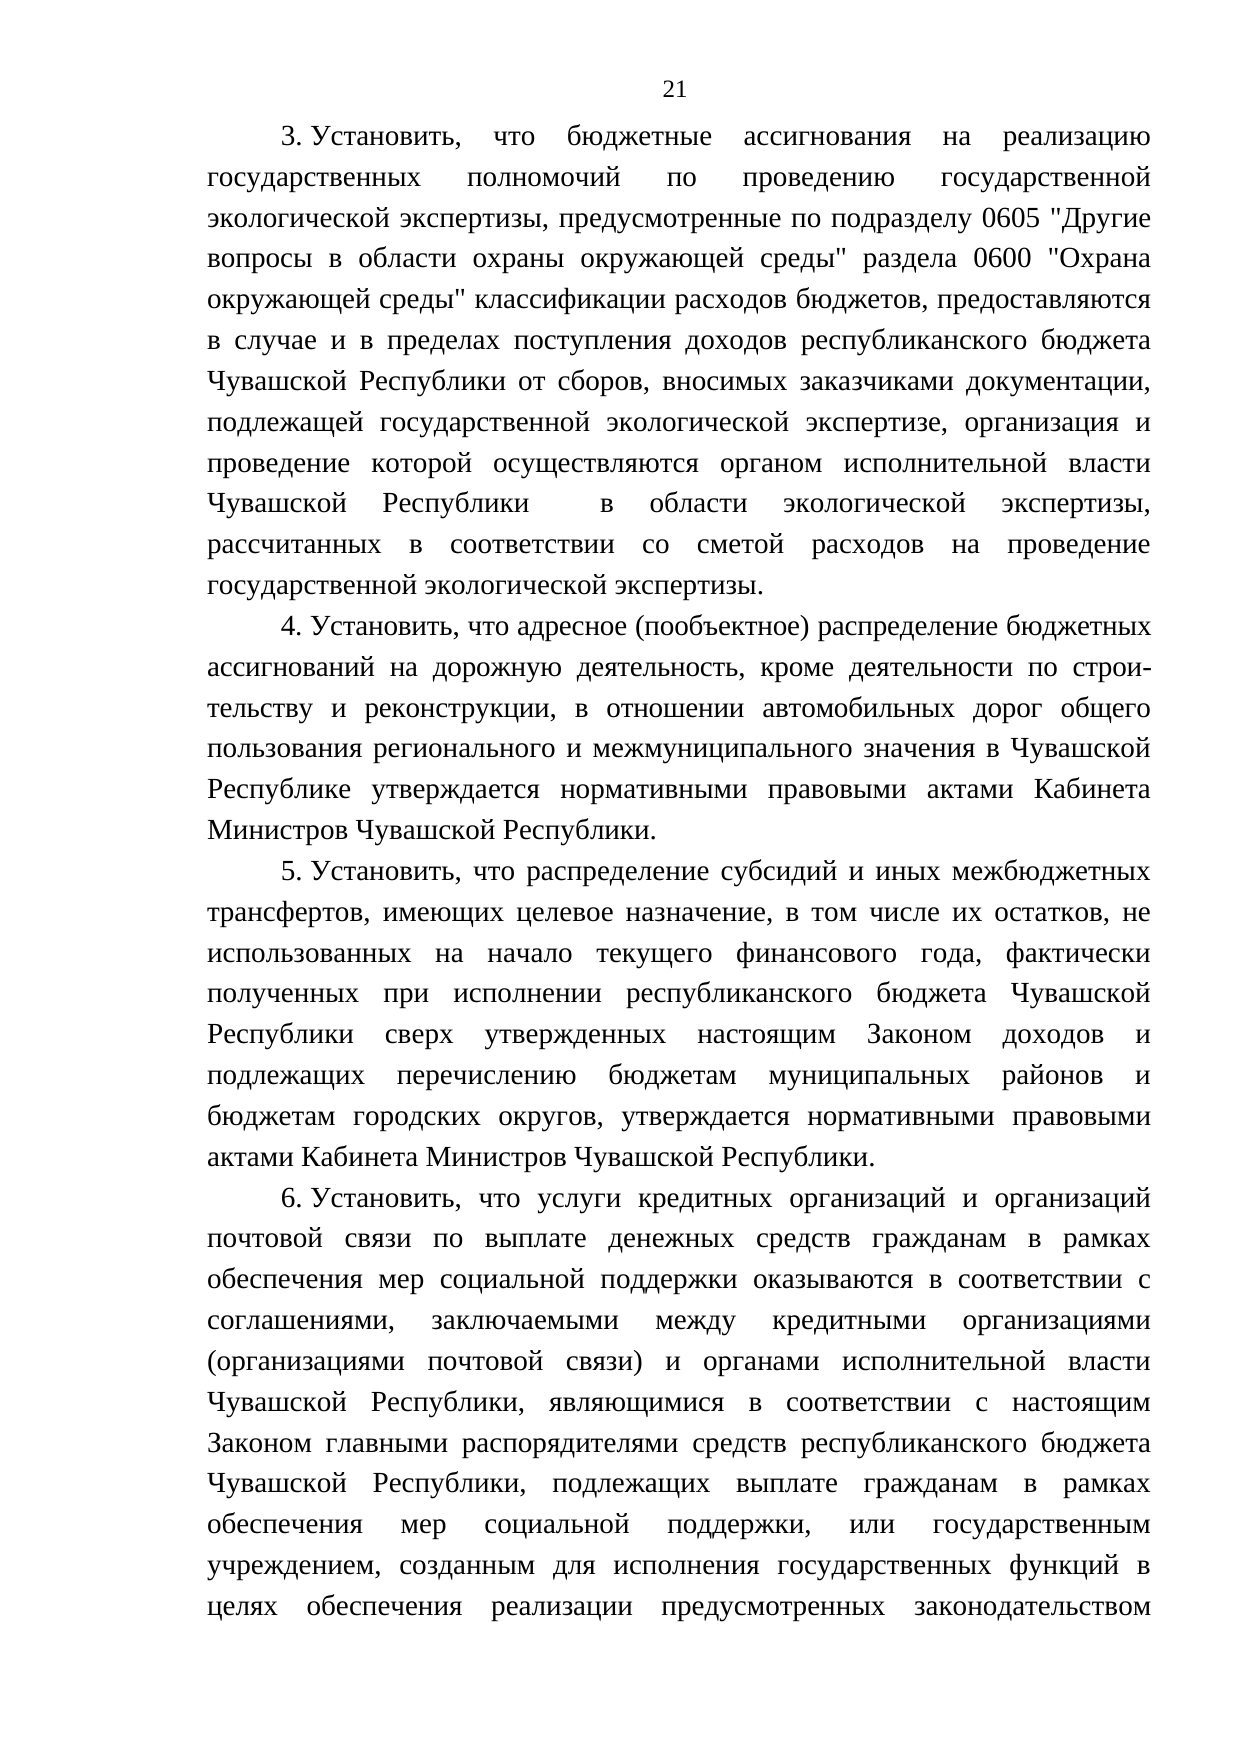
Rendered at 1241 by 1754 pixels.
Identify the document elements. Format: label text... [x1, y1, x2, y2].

text 3. Установить, что бюджетные ассигнования на реализацию государственных полномочий по проведению государственной экологической экспертизы, предусмотренные по подразделу 0605 "Другие вопросы в области охраны окружающей среды" раздела 0600 "Охрана окружающей среды" классификации расходов бюджетов, предоставляются в случае и в пределах поступления доходов республиканского бюджета Чувашской Республики от сборов, вносимых заказчиками документации, подлежащей государственной экологической экспертизе, организация и проведение которой осуществляются органом исполнительной власти Чувашской Республики в области экологической экспертизы, рассчитанных в соответствии со сметой расходов на проведение государственной экологической экспертизы. [207, 118, 1152, 601]
text 5. Установить, что распределение субсидий и иных межбюджетных трансфертов, имеющих целевое назначение, в том числе их остатков, не использованных на начало текущего финансового года, фактически полученных при исполнении республиканского бюджета Чувашской Республики сверх утвержденных настоящим Законом доходов и подлежащих перечислению бюджетам муниципальных районов и бюджетам городских округов, утверждается нормативными правовыми актами Кабинета Министров Чувашской Республики. [207, 853, 1152, 1172]
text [207, 1180, 1152, 1622]
text 4. Установить, что адресное (пообъектное) распределение бюджетных ассигнований на дорожную деятельность, кроме деятельности по строительству и реконструкции, в отношении автомобильных дорог общего пользования регионального и межмуниципального значения в Чувашской Республике утверждается нормативными правовыми актами Кабинета Министров Чувашской Республики. [207, 608, 1152, 846]
